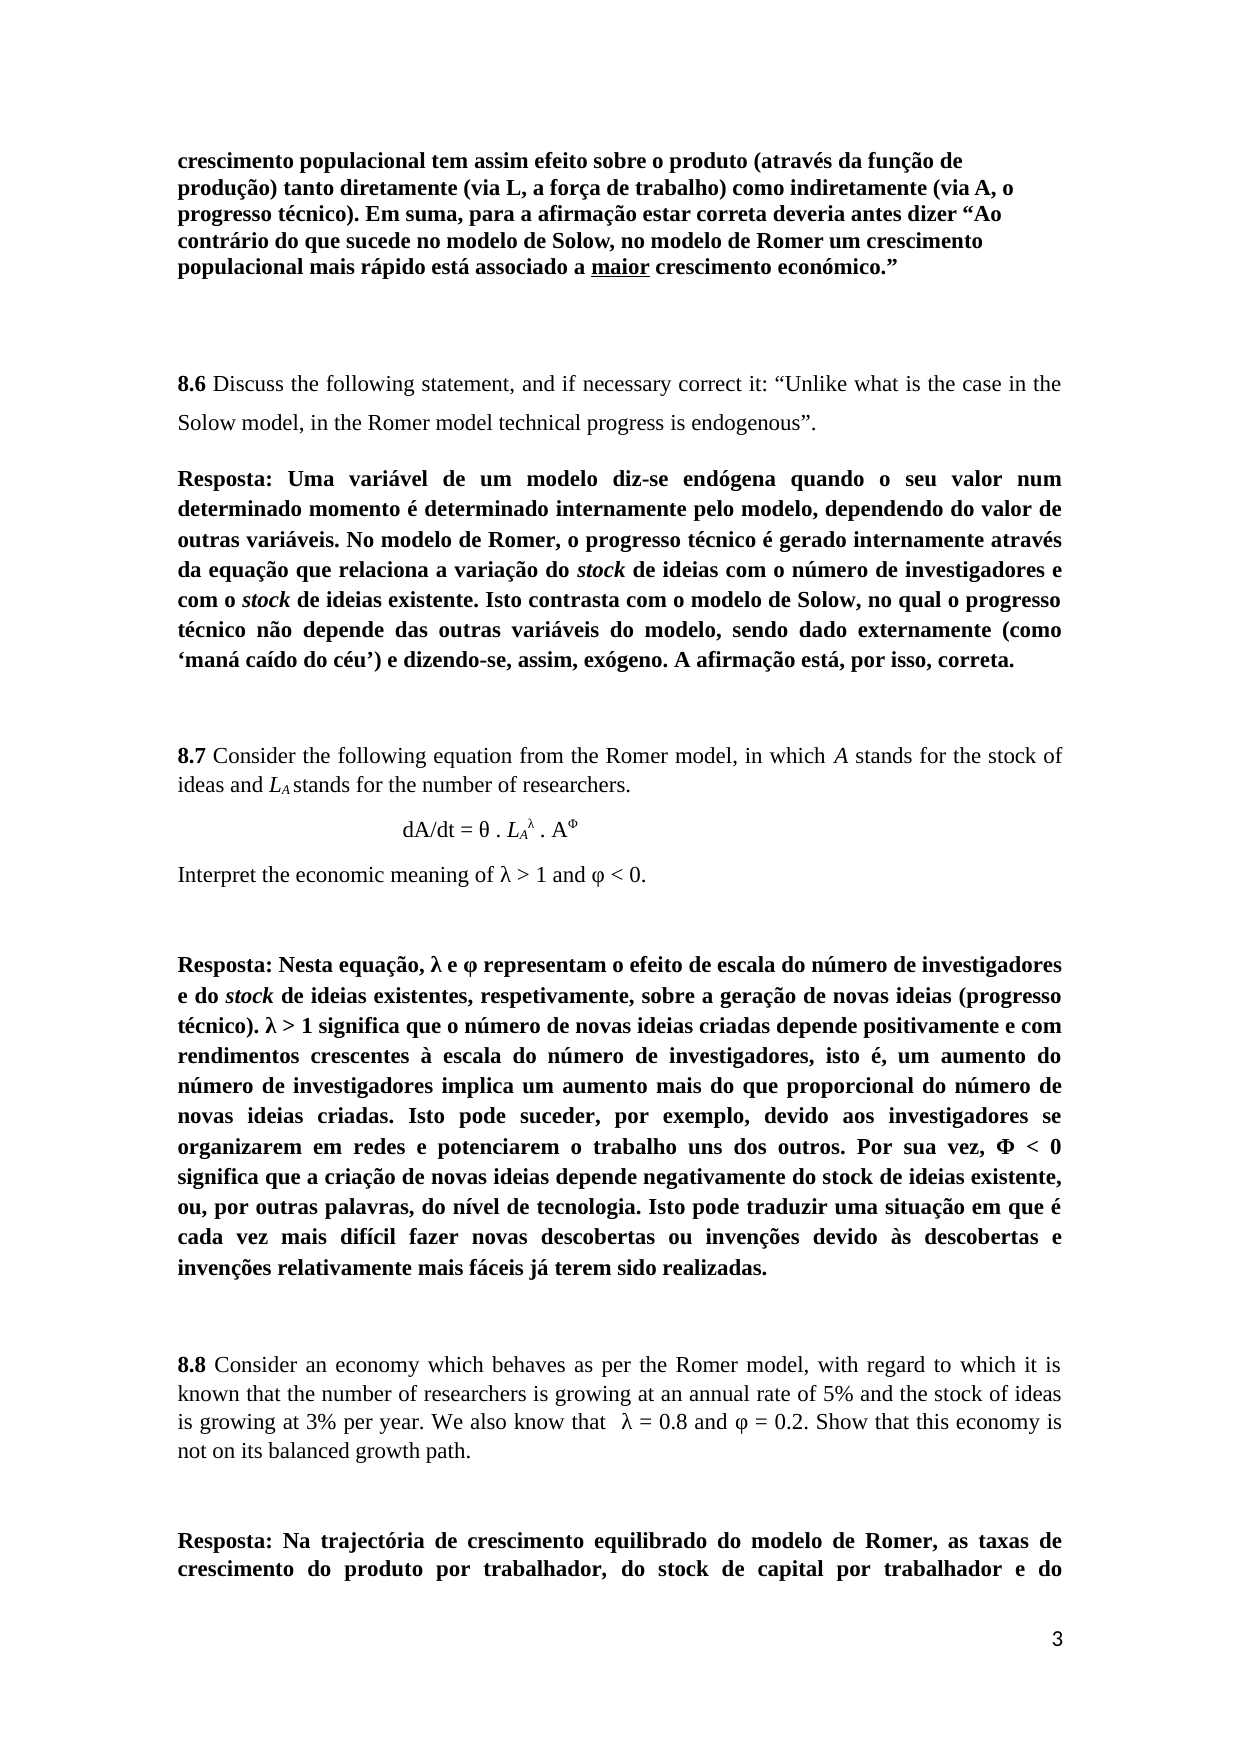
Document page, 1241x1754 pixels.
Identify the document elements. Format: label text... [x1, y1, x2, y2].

text 8.6 Discuss the following statement, and if necessary correct it: “Unlike what is the case in the Solow model, in the Romer model technical progress is endogenous”. [177, 369, 1063, 435]
text 8.7 Consider the following equation from the Romer model, in which A stands for the stock of ideas and LA stands for the number of researchers. [177, 743, 1063, 797]
text Interpret the economic meaning of λ > 1 and φ < 0. [177, 861, 1063, 888]
text 8.8 Consider an economy which behaves as per the Romer model, with regard to which it is known that the number of researchers is growing at an annual rate of 5% and the stock of ideas is growing at 3% per year. We also know that λ = 0.8 and φ = 0.2. Show that this economy is not on its balanced growth path. [177, 1351, 1063, 1463]
text Resposta: Uma variável de um modelo diz-se endógena quando o seu valor num determinado momento é determinado internamente pelo modelo, dependendo do valor de outras variáveis. No modelo de Romer, o progresso técnico é gerado internamente através da equação que relaciona a variação do stock de ideias com o número de investigadores e com o stock de ideias existente. Isto contrasta com o modelo de Solow, no qual o progresso técnico não depende das outras variáveis do modelo, sendo dado externamente (como ‘maná caído do céu’) e dizendo-se, assim, exógeno. A afirmação está, por isso, correta. [177, 465, 1063, 673]
text dA/dt = θ . LAλ . AΦ [327, 816, 1063, 842]
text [177, 1527, 1063, 1582]
text Resposta: Nesta equação, λ e φ representam o efeito de escala do número de investigadores e do stock de ideias existentes, respetivamente, sobre a geração de novas ideias (progresso técnico). λ > 1 significa que o número de novas ideias criadas depende positivamente e com rendimentos crescentes à escala do número de investigadores, isto é, um aumento do número de investigadores implica um aumento mais do que proporcional do número de novas ideias criadas. Isto pode suceder, por exemplo, devido aos investigadores se organizarem em redes e potenciarem o trabalho uns dos outros. Por sua vez, Φ < 0 significa que a criação de novas ideias depende negativamente do stock de ideias existente, ou, por outras palavras, do nível de tecnologia. Isto pode traduzir uma situação em que é cada vez mais difícil fazer novas descobertas ou invenções devido às descobertas e invenções relativamente mais fáceis já terem sido realizadas. [177, 951, 1063, 1280]
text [177, 148, 1063, 279]
